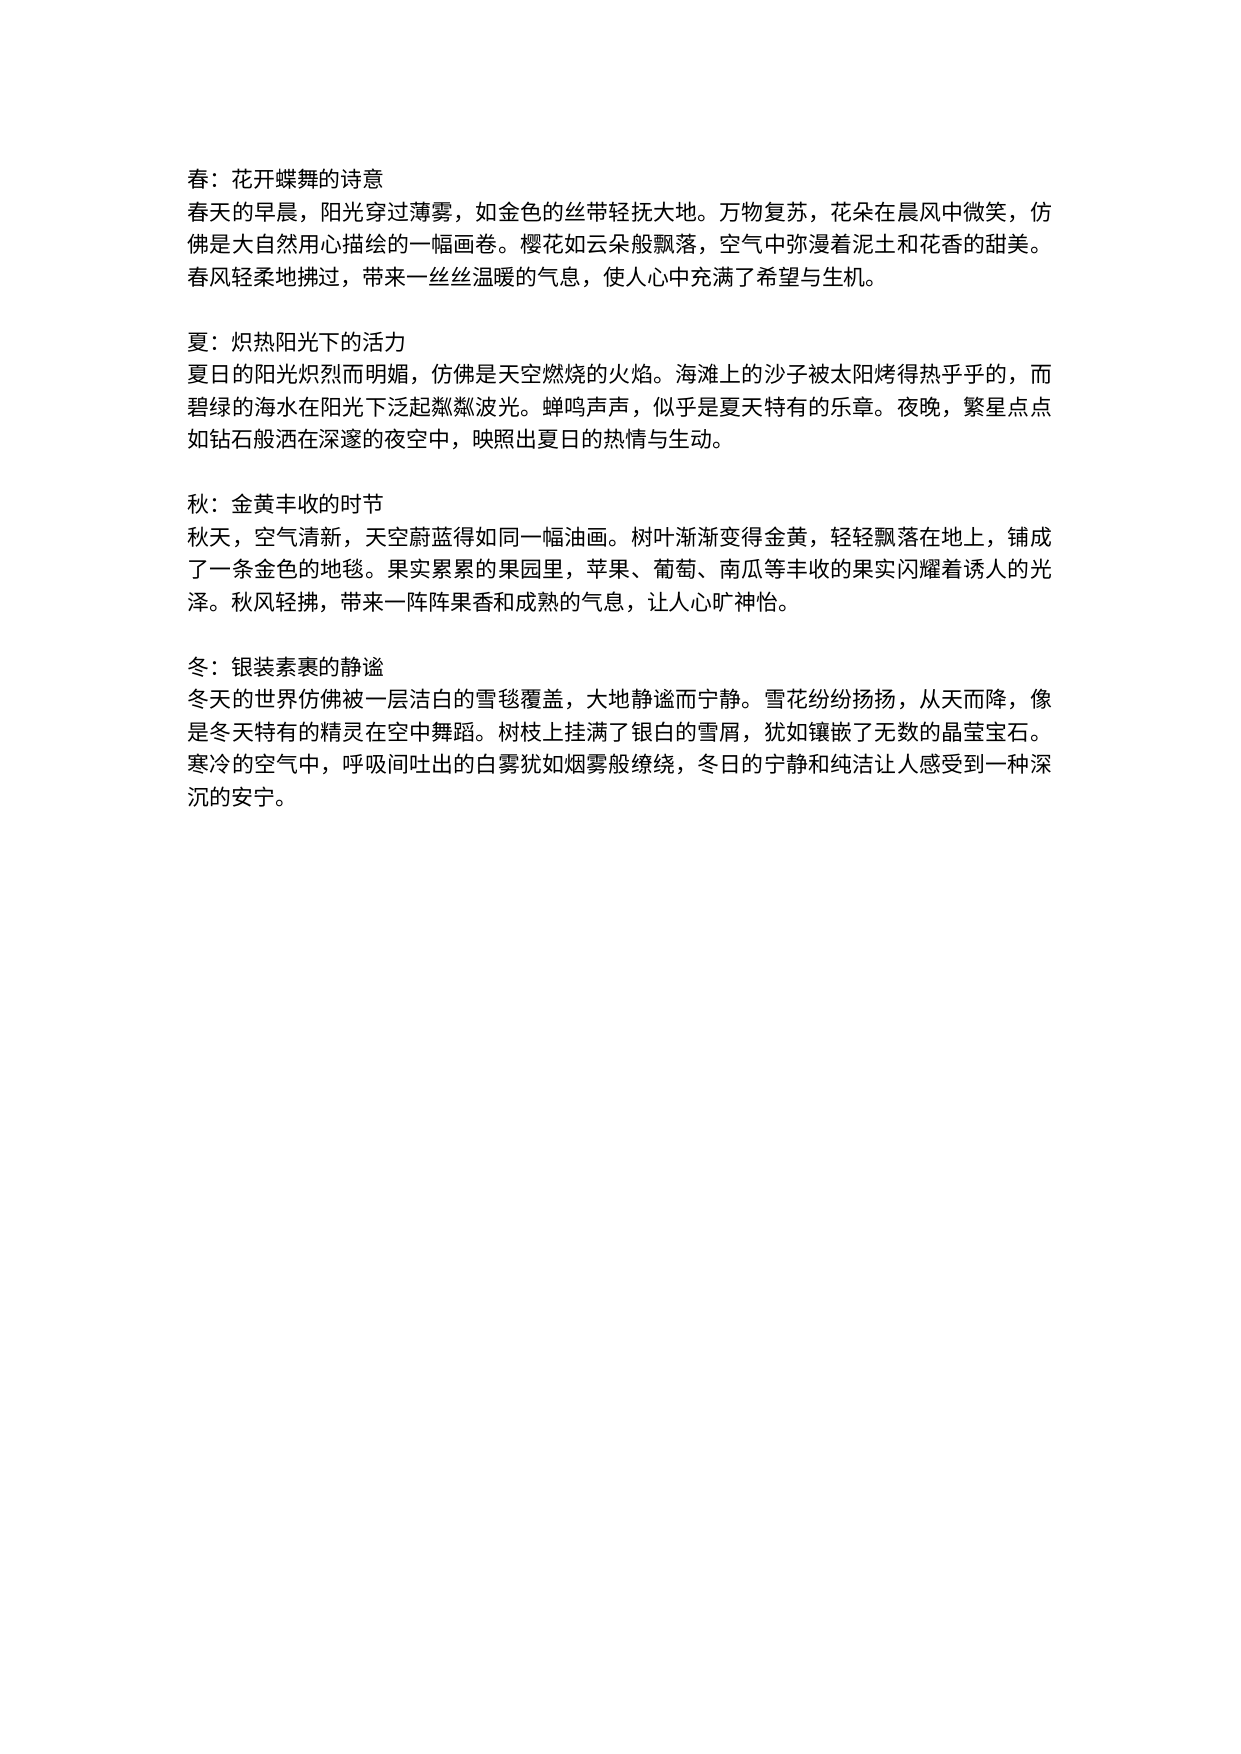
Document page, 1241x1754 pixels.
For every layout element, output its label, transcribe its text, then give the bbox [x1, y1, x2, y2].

text 秋天，空气清新，天空蔚蓝得如同一幅油画。树叶渐渐变得金黄，轻轻飘落在地上，铺成了一条金色的地毯。果实累累的果园里，苹果、葡萄、南瓜等丰收的果实闪耀着诱人的光泽。秋风轻拂，带来一阵阵果香和成熟的气息，让人心旷神怡。 [187, 519, 1053, 617]
text 春：花开蝶舞的诗意 [187, 162, 1053, 194]
text 冬天的世界仿佛被一层洁白的雪毯覆盖，大地静谧而宁静。雪花纷纷扬扬，从天而降，像是冬天特有的精灵在空中舞蹈。树枝上挂满了银白的雪屑，犹如镶嵌了无数的晶莹宝石。寒冷的空气中，呼吸间吐出的白雾犹如烟雾般缭绕，冬日的宁静和纯洁让人感受到一种深沉的安宁。 [187, 682, 1053, 812]
text 夏日的阳光炽烈而明媚，仿佛是天空燃烧的火焰。海滩上的沙子被太阳烤得热乎乎的，而碧绿的海水在阳光下泛起粼粼波光。蝉鸣声声，似乎是夏天特有的乐章。夜晚，繁星点点，如钻石般洒在深邃的夜空中，映照出夏日的热情与生动。 [187, 357, 1053, 454]
text 秋：金黄丰收的时节 [187, 487, 1053, 519]
text 春天的早晨，阳光穿过薄雾，如金色的丝带轻抚大地。万物复苏，花朵在晨风中微笑，仿佛是大自然用心描绘的一幅画卷。樱花如云朵般飘落，空气中弥漫着泥土和花香的甜美。春风轻柔地拂过，带来一丝丝温暖的气息，使人心中充满了希望与生机。 [187, 194, 1053, 292]
text 夏：炽热阳光下的活力 [187, 324, 1053, 357]
text 冬：银装素裹的静谧 [187, 649, 1053, 682]
